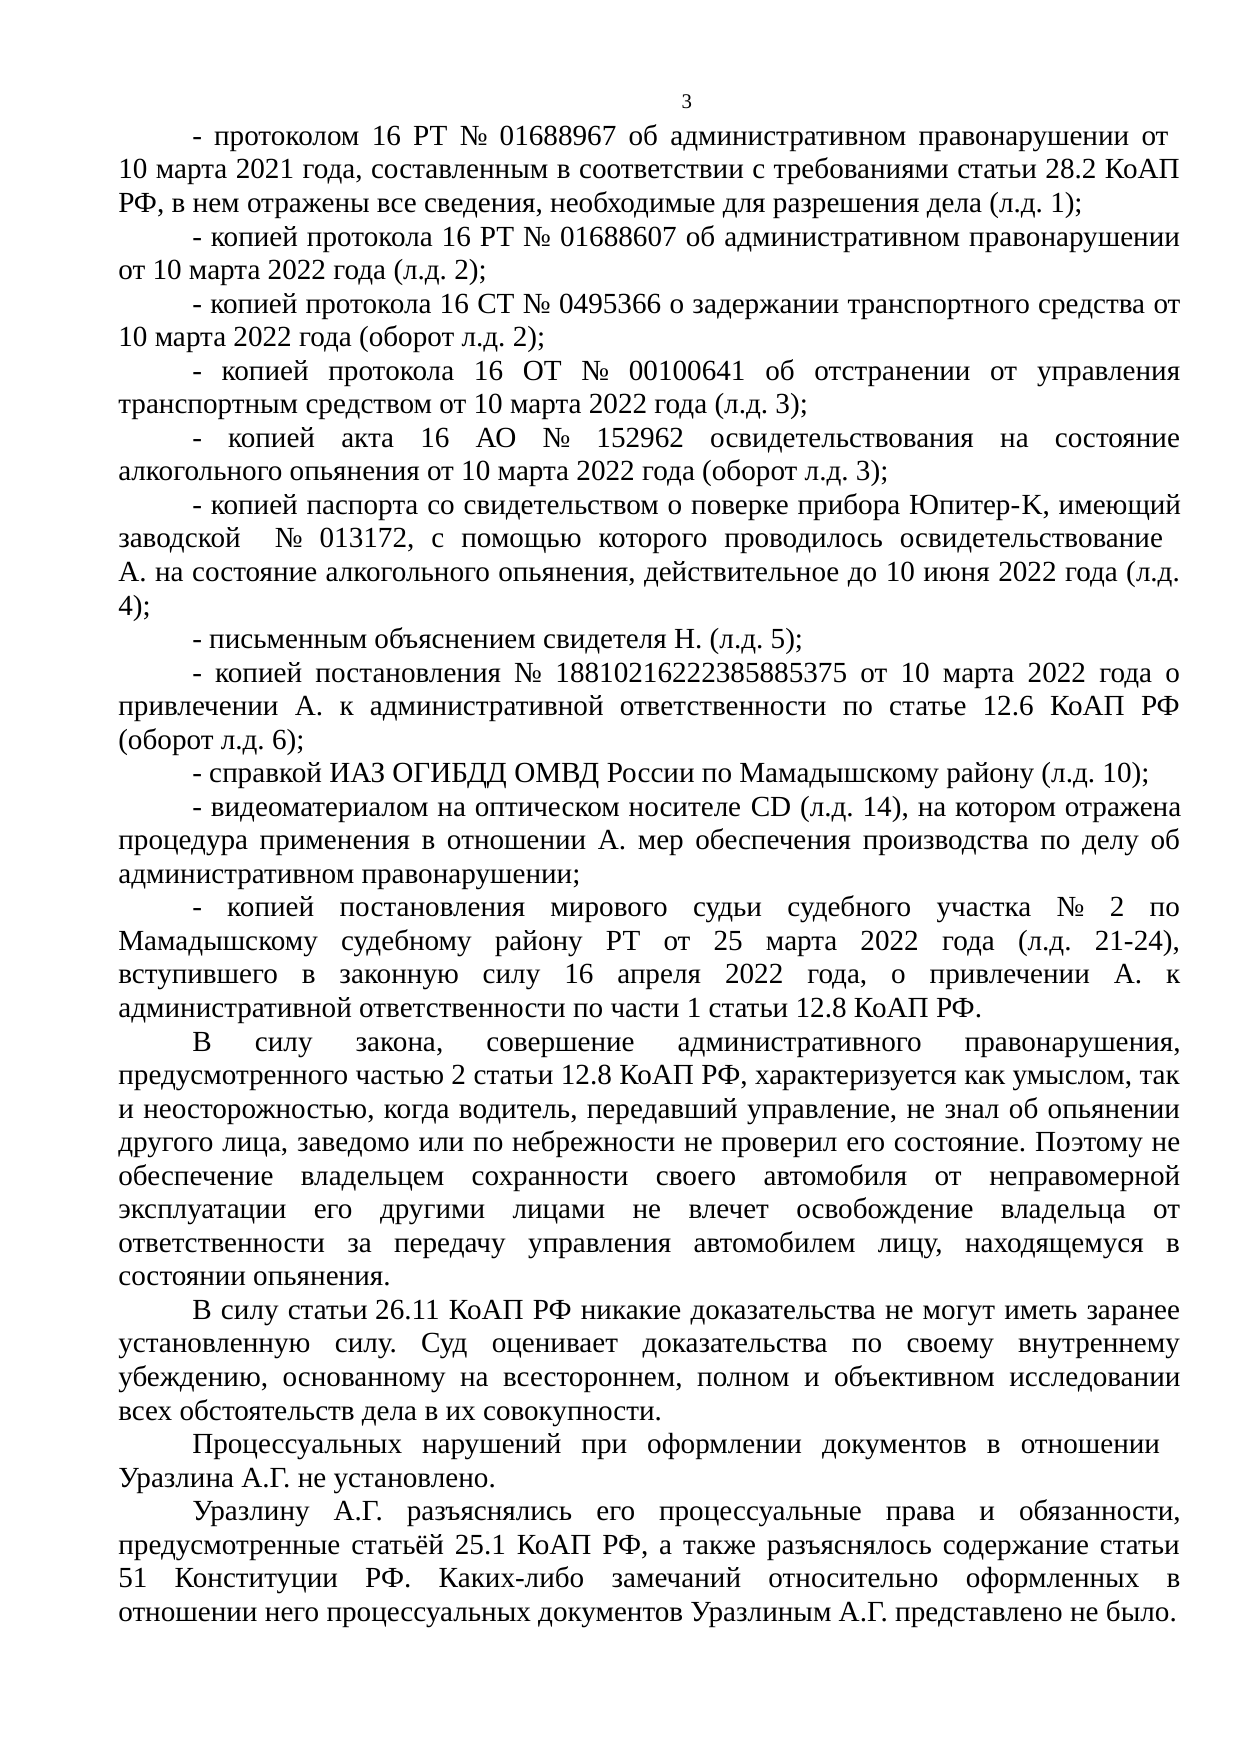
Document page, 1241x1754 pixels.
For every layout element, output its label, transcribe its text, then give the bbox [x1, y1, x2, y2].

text - копией постановления № 18810216222385885375 от 10 марта 2022 года о привлечении А. к административной ответственности по статье 12.6 КоАП РФ (оборот л.д. 6); [118, 655, 1181, 755]
text Уразлину А.Г. разъяснялись его процессуальные права и обязанности, предусмотренные статьёй 25.1 КоАП РФ, а также разъяснялось содержание статьи 51 Конституции РФ. Каких-либо замечаний относительно оформленных в отношении него процессуальных документов Уразлиным А.Г. представлено не было. [118, 1493, 1181, 1627]
text - копией протокола 16 РТ № 01688607 об административном правонарушении от 10 марта 2022 года (л.д. 2); [118, 219, 1181, 286]
text - копией протокола 16 СТ № 0495366 о задержании транспортного средства от 10 марта 2022 года (оборот л.д. 2); [118, 286, 1181, 353]
text Процессуальных нарушений при оформлении документов в отношении Уразлина А.Г. не установлено. [118, 1426, 1181, 1493]
text - протоколом 16 РТ № 01688967 об административном правонарушении от 10 марта 2021 года, составленным в соответствии с требованиями статьи 28.2 КоАП РФ, в нем отражены все сведения, необходимые для разрешения дела (л.д. 1); [118, 118, 1181, 219]
text - копией акта 16 АО № 152962 освидетельствования на состояние алкогольного опьянения от 10 марта 2022 года (оборот л.д. 3); [118, 420, 1181, 487]
text В силу закона, совершение административного правонарушения, предусмотренного частью 2 статьи 12.8 КоАП РФ, характеризуется как умыслом, так и неосторожностью, когда водитель, передавший управление, не знал об опьянении другого лица, заведомо или по небрежности не проверил его состояние. Поэтому не обеспечение владельцем сохранности своего автомобиля от неправомерной эксплуатации его другими лицами не влечет освобождение владельца от ответственности за передачу управления автомобилем лицу, находящемуся в состоянии опьянения. [118, 1024, 1181, 1292]
text - видеоматериалом на оптическом носителе CD (л.д. 14), на котором отражена процедура применения в отношении А. мер обеспечения производства по делу об административном правонарушении; [118, 789, 1181, 889]
text - справкой ИАЗ ОГИБДД ОМВД России по Мамадышскому району (л.д. 10); [118, 755, 1181, 789]
text В силу статьи 26.11 КоАП РФ никакие доказательства не могут иметь заранее установленную силу. Суд оценивает доказательства по своему внутреннему убеждению, основанному на всестороннем, полном и объективном исследовании всех обстоятельств дела в их совокупности. [118, 1292, 1181, 1426]
text - копией паспорта со свидетельством о поверке прибора Юпитер-K, имеющий заводской № 013172, с помощью которого проводилось освидетельствование А. на состояние алкогольного опьянения, действительное до 10 июня 2022 года (л.д. 4); [118, 487, 1181, 621]
text - копией постановления мирового судьи судебного участка № 2 по Мамадышскому судебному району РТ от 25 марта 2022 года (л.д. 21-24), вступившего в законную силу 16 апреля 2022 года, о привлечении А. к административной ответственности по части 1 статьи 12.8 КоАП РФ. [118, 889, 1181, 1024]
text - письменным объяснением свидетеля Н. (л.д. 5); [118, 621, 1181, 655]
text - копией протокола 16 ОТ № 00100641 об отстранении от управления транспортным средством от 10 марта 2022 года (л.д. 3); [118, 353, 1181, 420]
